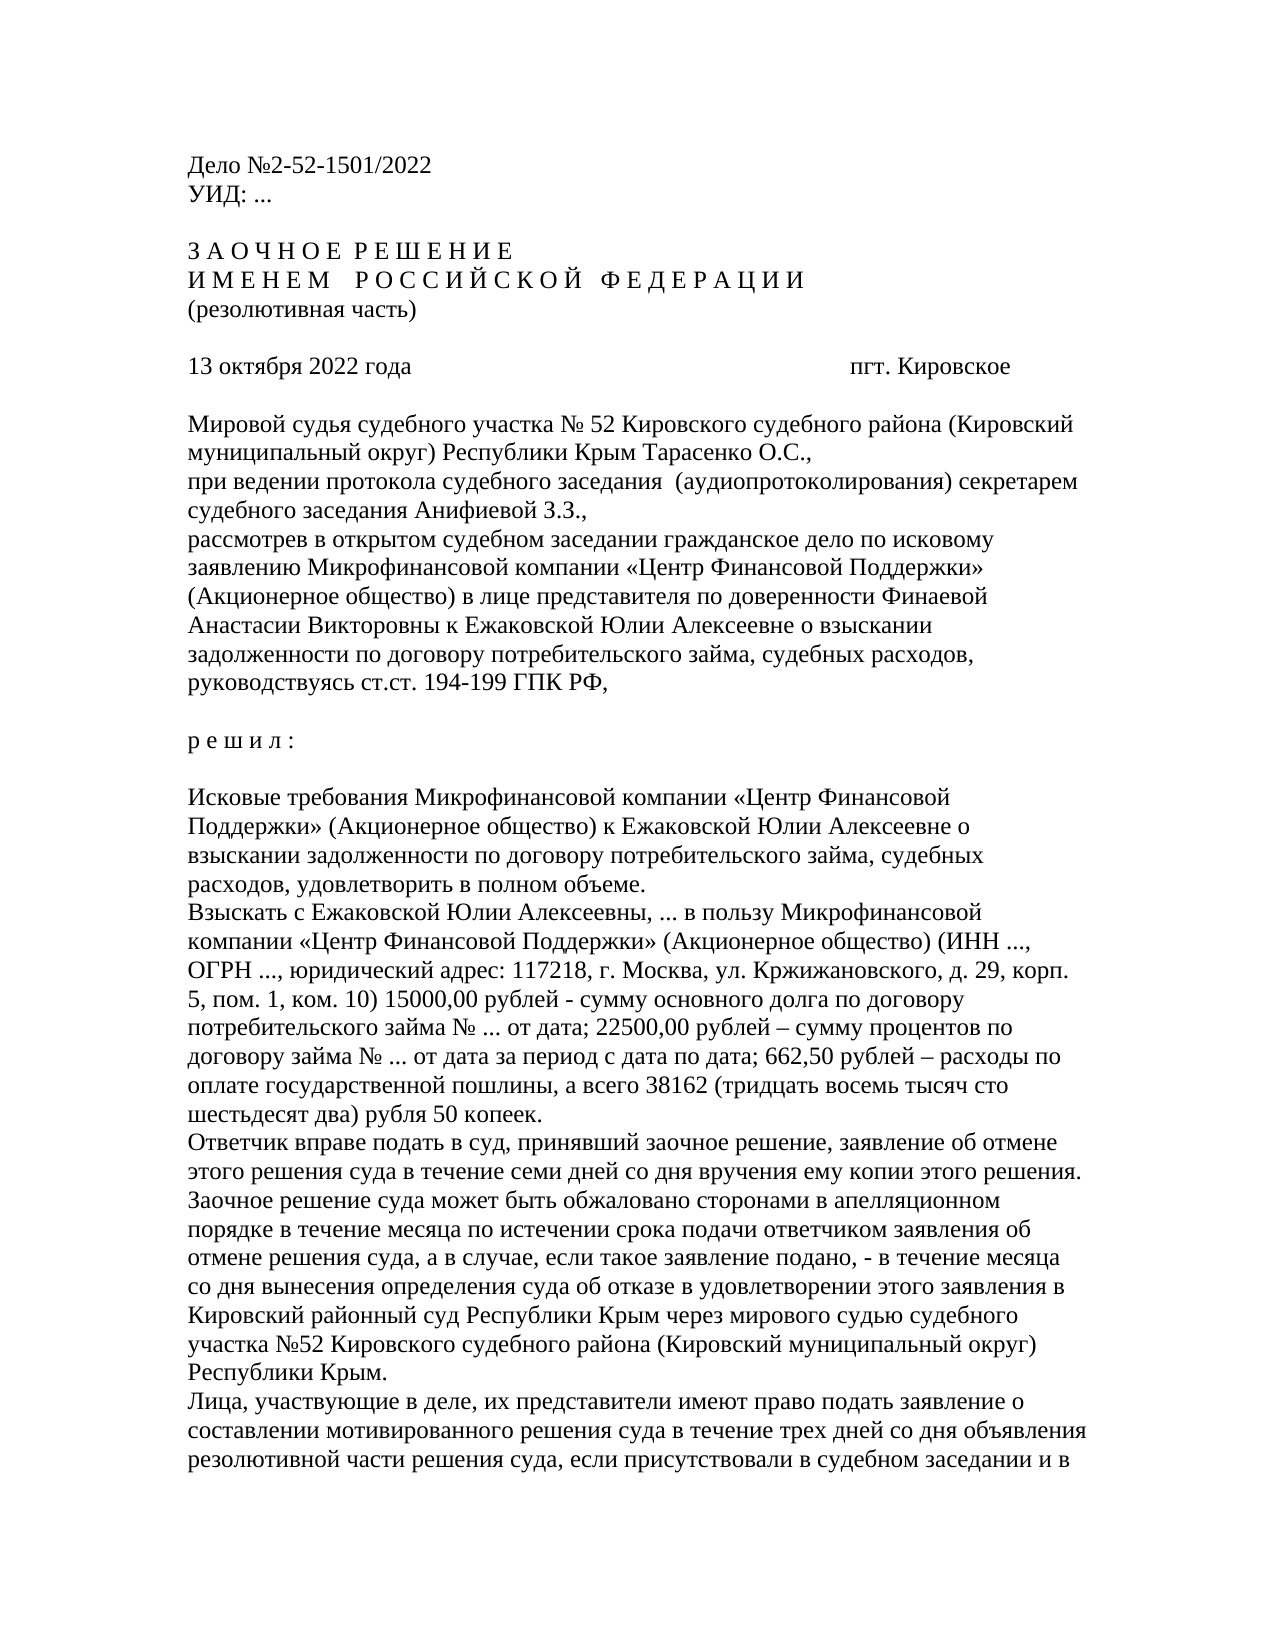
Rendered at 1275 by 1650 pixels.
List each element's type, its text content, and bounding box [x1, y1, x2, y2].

text при ведении протокола судебного заседания (аудиопротоколирования) секретарем судебного заседания Анифиевой З.З., [187, 466, 1087, 524]
text Мировой судья судебного участка № 52 Кировского судебного района (Кировский муниципальный округ) Республики Крым Тарасенко О.С., [187, 409, 1087, 466]
text рассмотрев в открытом судебном заседании гражданское дело по исковому заявлению Микрофинансовой компании «Центр Финансовой Поддержки» (Акционерное общество) в лице представителя по доверенности Финаевой Анастасии Викторовны к Ежаковской Юлии Алексеевне о взыскании задолженности по договору потребительского займа, судебных расходов, [187, 524, 1087, 667]
text Ответчик вправе подать в суд, принявший заочное решение, заявление об отмене этого решения суда в течение семи дней со дня вручения ему копии этого решения. [187, 1127, 1087, 1185]
text УИД: ... [187, 179, 1087, 207]
text 13 октября 2022 года пгт. Кировское [187, 351, 1087, 380]
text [187, 1386, 1087, 1472]
text И М Е Н Е М Р О С С И Й С К О Й Ф Е Д Е Р А Ц И И [187, 265, 1087, 294]
text руководствуясь ст.ст. 194-199 ГПК РФ, [187, 667, 1087, 696]
text р е ш и л : [187, 725, 1087, 754]
text Исковые требования Микрофинансовой компании «Центр Финансовой Поддержки» (Акционерное общество) к Ежаковской Юлии Алексеевне о взыскании задолженности по договору потребительского займа, судебных расходов, удовлетворить в полном объеме. [187, 782, 1087, 897]
text Взыскать с Ежаковской Юлии Алексеевны, ... в пользу Микрофинансовой компании «Центр Финансовой Поддержки» (Акционерное общество) (ИНН ..., ОГРН ..., юридический адрес: 117218, г. Москва, ул. Кржижановского, д. 29, корп. 5, пом. 1, ком. 10) 15000,00 рублей - сумму основного долга по договору потребительского займа № ... от дата; 22500,00 рублей – сумму процентов по договору займа № ... от дата за период с дата по дата; 662,50 рублей – расходы по оплате государственной пошлины, а всего 38162 (тридцать восемь тысяч сто шестьдесят два) рубля 50 копеек. [187, 897, 1087, 1127]
text З А О Ч Н О Е Р Е Ш Е Н И Е [187, 236, 1087, 265]
text (резолютивная часть) [187, 294, 1087, 322]
text Заочное решение суда может быть обжаловано сторонами в апелляционном порядке в течение месяца по истечении срока подачи ответчиком заявления об отмене решения суда, а в случае, если такое заявление подано, - в течение месяца со дня вынесения определения суда об отказе в удовлетворении этого заявления в Кировский районный суд Республики Крым через мирового судью судебного участка №52 Кировского судебного района (Кировский муниципальный округ) Республики Крым. [187, 1185, 1087, 1386]
text Дело №2-52-1501/2022 [187, 150, 1087, 179]
